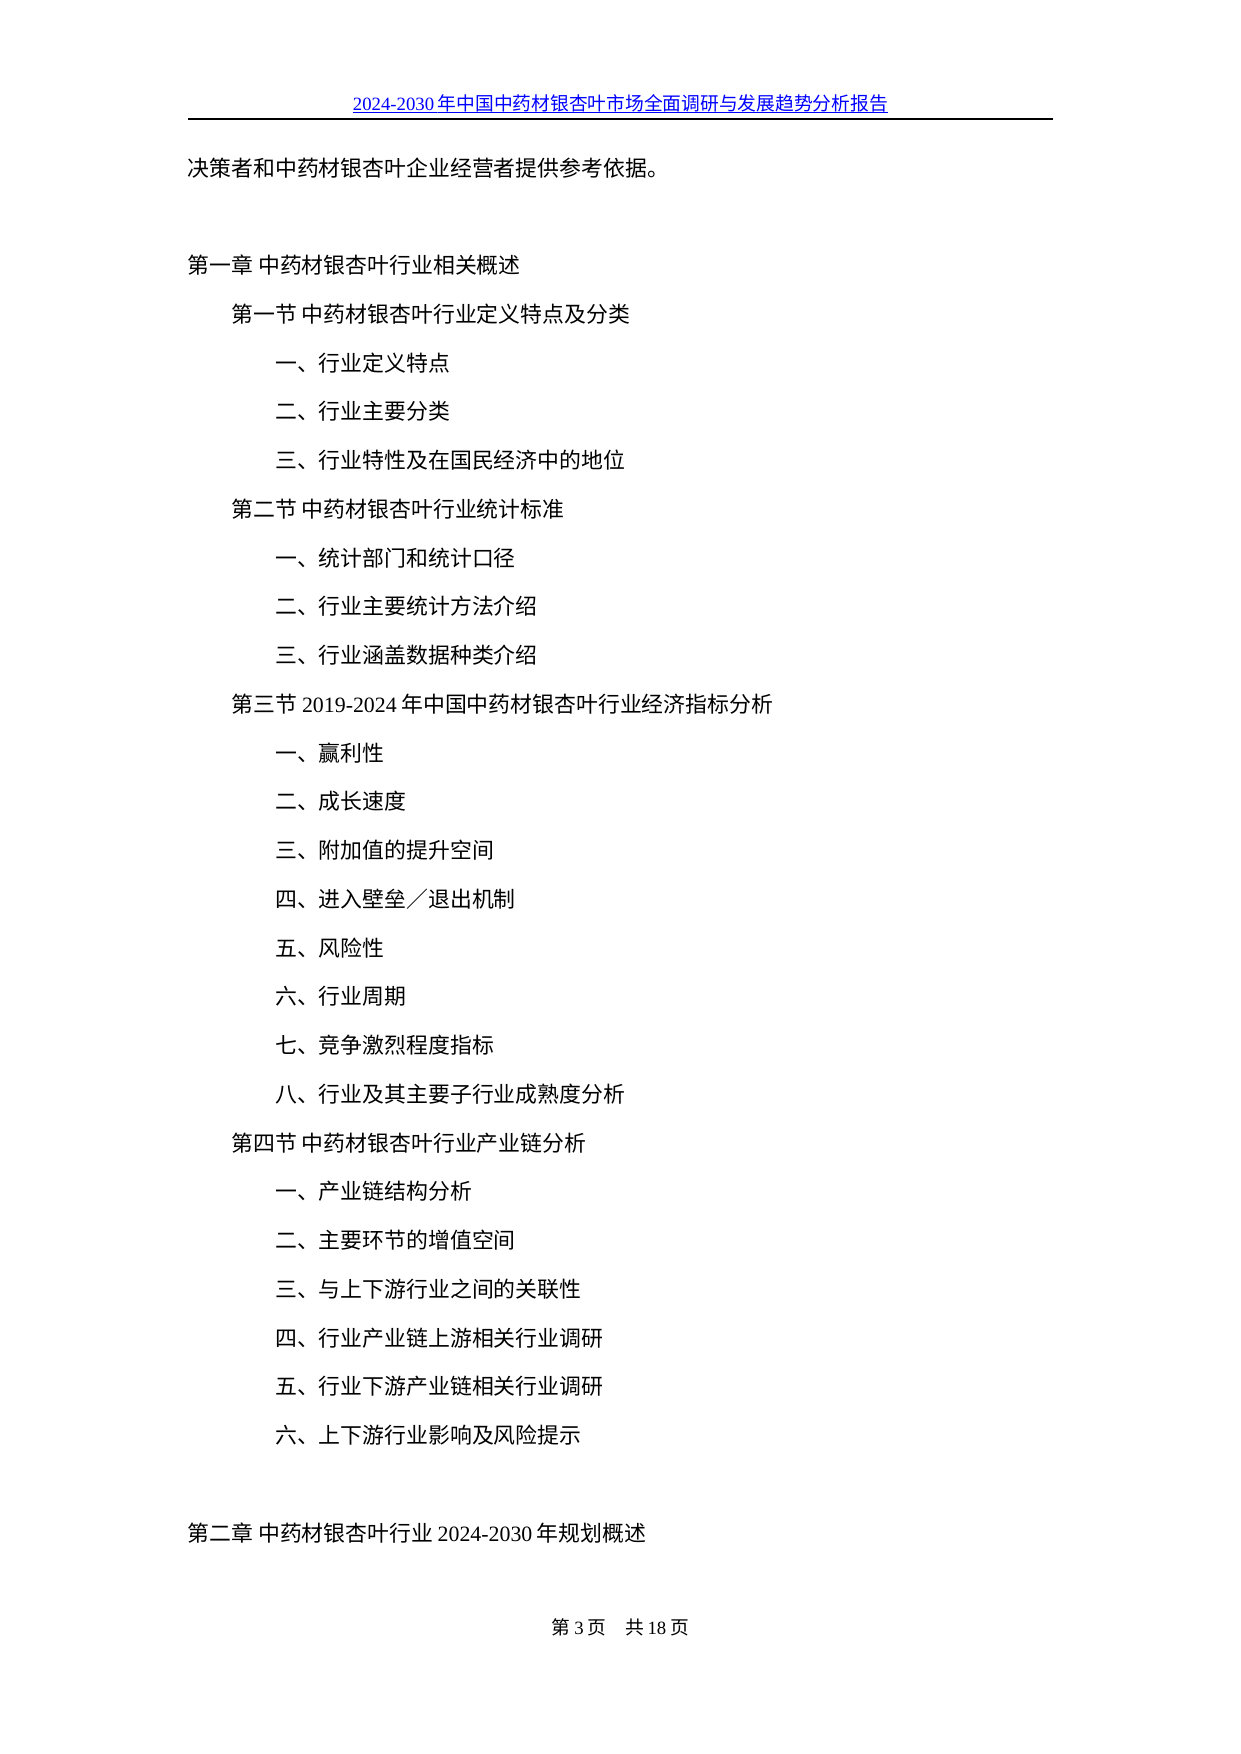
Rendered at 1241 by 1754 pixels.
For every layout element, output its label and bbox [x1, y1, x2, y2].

text [187, 150, 1053, 1548]
